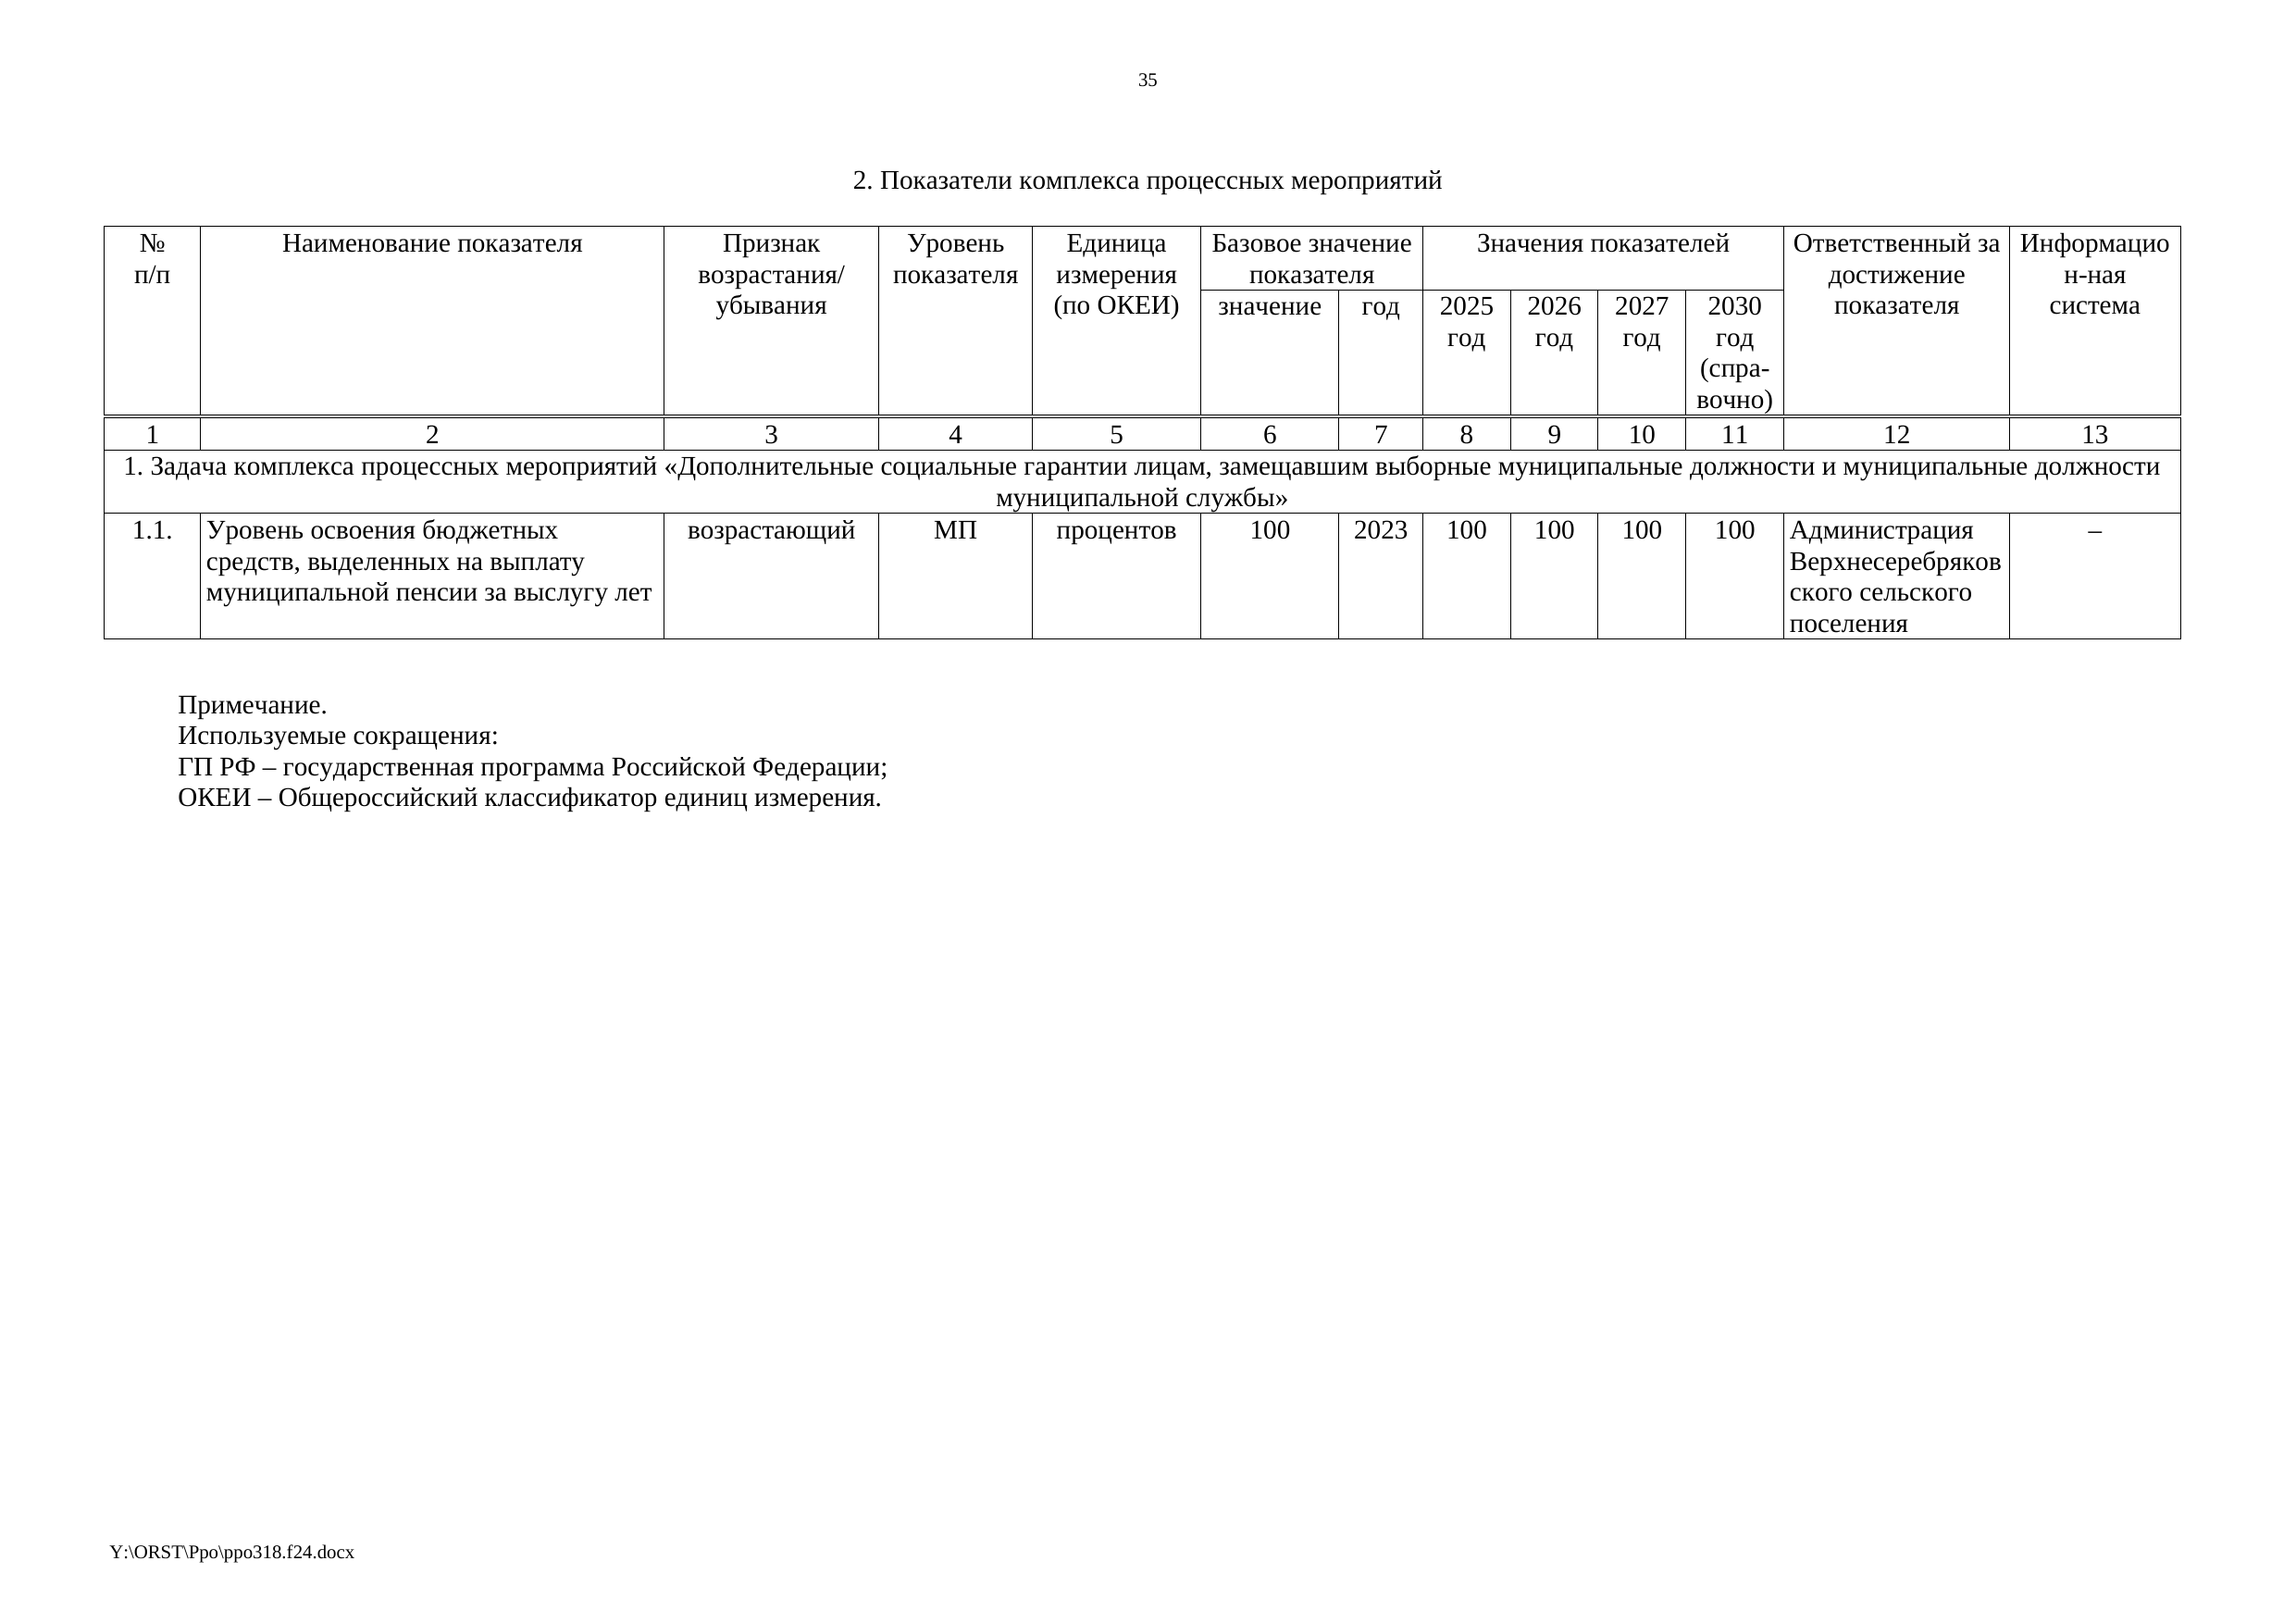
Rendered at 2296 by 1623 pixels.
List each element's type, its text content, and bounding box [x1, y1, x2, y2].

table_header 3 [664, 418, 878, 450]
table_cell Уровень освоения бюджетных средств, выделенных на выплату муниципальной пенсии за выслугу лет [201, 514, 664, 638]
table_header 10 [1598, 418, 1685, 450]
table_cell возрастающий [664, 514, 878, 638]
table_cell 100 [1423, 514, 1510, 638]
table_cell процентов [1033, 514, 1200, 638]
table_cell 2030 год (спра-вочно) [1686, 291, 1783, 415]
table_cell МП [879, 514, 1032, 638]
table_header Признак возрастания/ убывания [664, 227, 878, 415]
table_cell 100 [1686, 514, 1783, 638]
text ГП РФ – государственная программа Российской Федерации; [109, 750, 2186, 781]
text 2. Показатели комплекса процессных мероприятий [109, 164, 2186, 195]
text Примечание. [109, 688, 2186, 719]
table_header 9 [1511, 418, 1597, 450]
table_header 4 [879, 418, 1032, 450]
table_header Единица измерения (по ОКЕИ) [1033, 227, 1200, 415]
table_cell 1.1. [105, 514, 200, 638]
table_header Значения показателей [1423, 227, 1783, 289]
table_header 11 [1686, 418, 1783, 450]
table_header Наименование показателя [201, 227, 664, 415]
table_cell 100 [1598, 514, 1685, 638]
table_header № п/п [105, 227, 200, 415]
table_cell 2025 год [1423, 291, 1510, 415]
table_cell ‒ [2010, 514, 2180, 638]
table_cell 2026 год [1511, 291, 1597, 415]
table_header 12 [1784, 418, 2009, 450]
table_cell 2023 [1339, 514, 1422, 638]
table_cell 2027 год [1598, 291, 1685, 415]
table_header Базовое значение показателя [1201, 227, 1422, 289]
table_header 13 [2010, 418, 2180, 450]
text Используемые сокращения: [109, 719, 2186, 750]
table_header Уровень показателя [879, 227, 1032, 415]
table_cell значение [1201, 291, 1338, 415]
table_header 1 [105, 418, 200, 450]
table_cell 100 [1511, 514, 1597, 638]
table_cell 1. Задача комплекса процессных мероприятий «Дополнительные социальные гарантии лицам, замещавшим выборные муниципальные должности и муниципальные должности муниципальной службы» [105, 451, 2180, 513]
table_header 7 [1339, 418, 1422, 450]
table_header 6 [1201, 418, 1338, 450]
table_cell 100 [1201, 514, 1338, 638]
table_header 2 [201, 418, 664, 450]
text ОКЕИ – Общероссийский классификатор единиц измерения. [109, 781, 2186, 812]
table_header Ответственный за достижение показателя [1784, 227, 2009, 415]
table_header 8 [1423, 418, 1510, 450]
table_header Информацион-ная система [2010, 227, 2180, 415]
table_cell Администрация Верхнесеребряковского сельского поселения [1784, 514, 2009, 638]
table_header 5 [1033, 418, 1200, 450]
table_cell год [1339, 291, 1422, 415]
